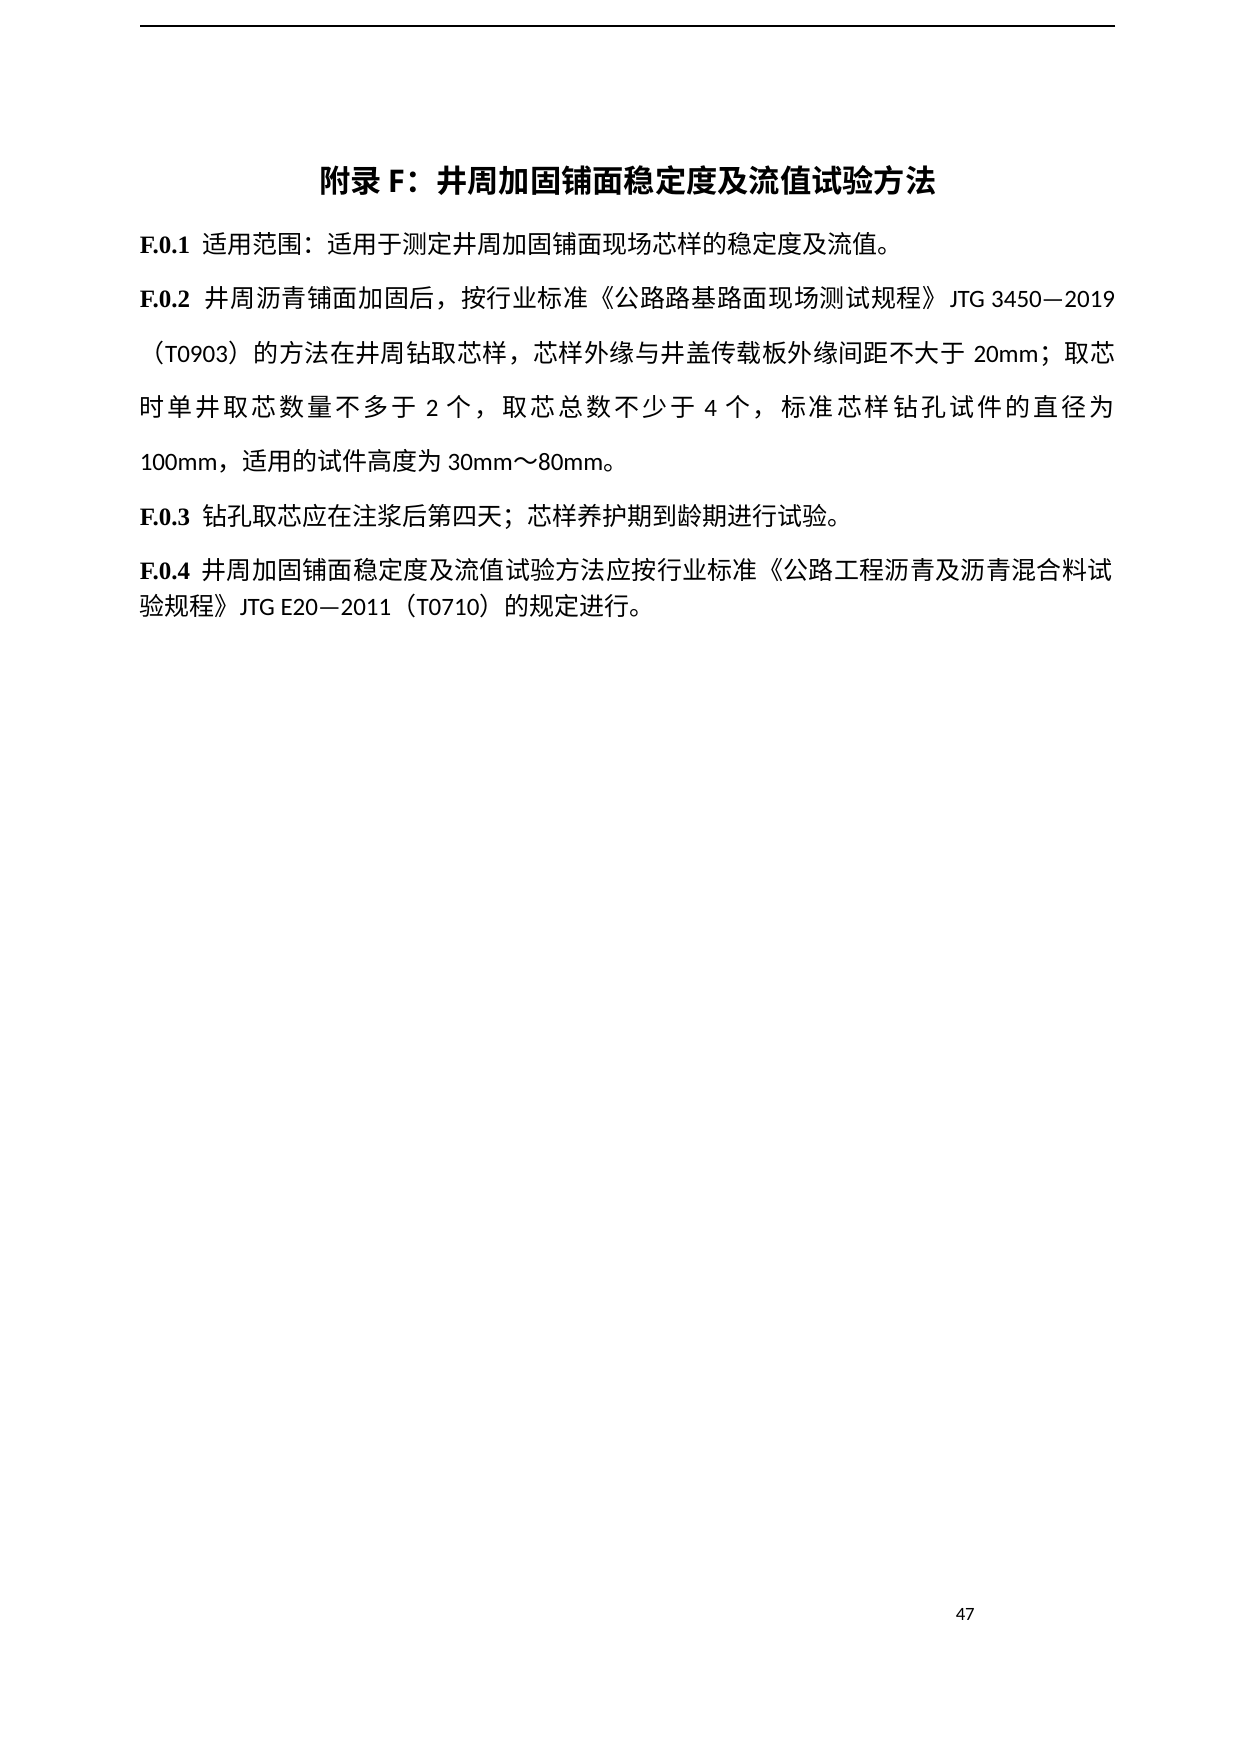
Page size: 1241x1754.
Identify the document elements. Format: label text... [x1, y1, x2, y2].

text F.0.1 适用范围：适用于测定井周加固铺面现场芯样的稳定度及流值。 [139, 224, 1115, 261]
text F.0.2 井周沥青铺面加固后，按行业标准《公路路基路面现场测试规程》JTG 3450—2019 （T0903）的方法在井周钻取芯样，芯样外缘与井盖传载板外缘间距不大于20mm；取芯时单井取芯数量不多于2个，取芯总数不少于4个，标准芯样钻孔试件的直径为100mm，适用的试件高度为30mm～80mm。 [139, 279, 1115, 478]
text F.0.4 井周加固铺面稳定度及流值试验方法应按行业标准《公路工程沥青及沥青混合料试验规程》JTG E20—2011（T0710）的规定进行。 [139, 551, 1115, 623]
text F.0.3 钻孔取芯应在注浆后第四天；芯样养护期到龄期进行试验。 [139, 496, 1115, 532]
subtitle 附录F：井周加固铺面稳定度及流值试验方法 [139, 156, 1115, 202]
